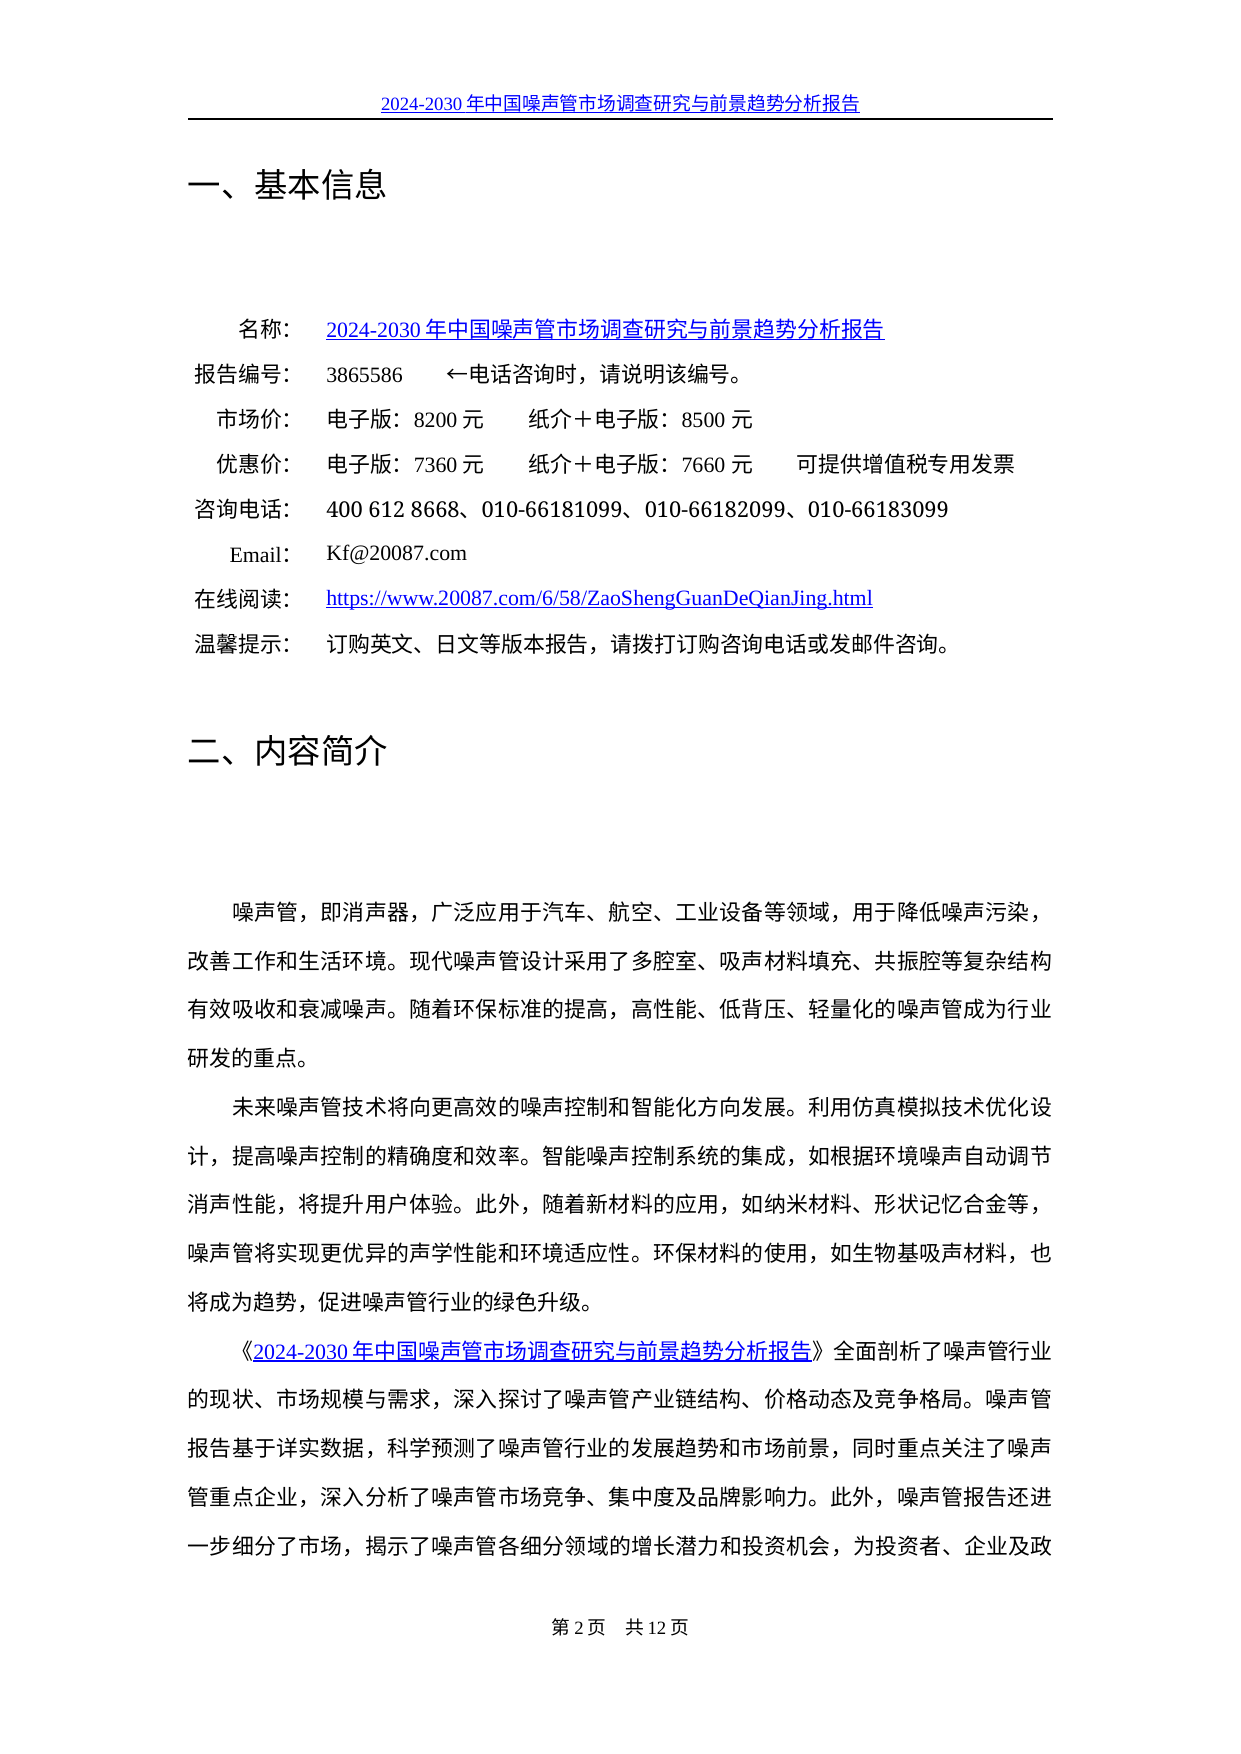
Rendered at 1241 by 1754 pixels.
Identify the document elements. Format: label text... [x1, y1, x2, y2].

table_cell Email： [167, 537, 315, 582]
table_cell 电子版：7360 元 纸介＋电子版：7660 元 可提供增值税专用发票 [315, 447, 1073, 492]
table_cell 在线阅读： [167, 582, 315, 627]
table_cell 咨询电话： [167, 492, 315, 537]
table_cell 400 612 8668、010-66181099、010-66182099、010-66183099 [315, 492, 1073, 537]
table_cell 市场价： [167, 402, 315, 447]
table_cell 订购英文、日文等版本报告，请拨打订购咨询电话或发邮件咨询。 [315, 627, 1073, 672]
table_header 2024-2030年中国噪声管市场调查研究与前景趋势分析报告 [315, 312, 1073, 357]
table_cell 3865586 ←电话咨询时，请说明该编号。 [315, 357, 1073, 402]
title 一、基本信息 [187, 150, 1053, 215]
table_cell [315, 582, 1073, 627]
title 二、内容简介 [187, 717, 1053, 782]
table_cell Kf@20087.com [315, 537, 1073, 582]
table_cell 电子版：8200 元 纸介＋电子版：8500 元 [315, 402, 1073, 447]
table_cell 报告编号： [167, 357, 315, 402]
table_cell 优惠价： [167, 447, 315, 492]
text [187, 894, 1053, 1561]
table_cell 温馨提示： [167, 627, 315, 672]
table_header 名称： [167, 312, 315, 357]
